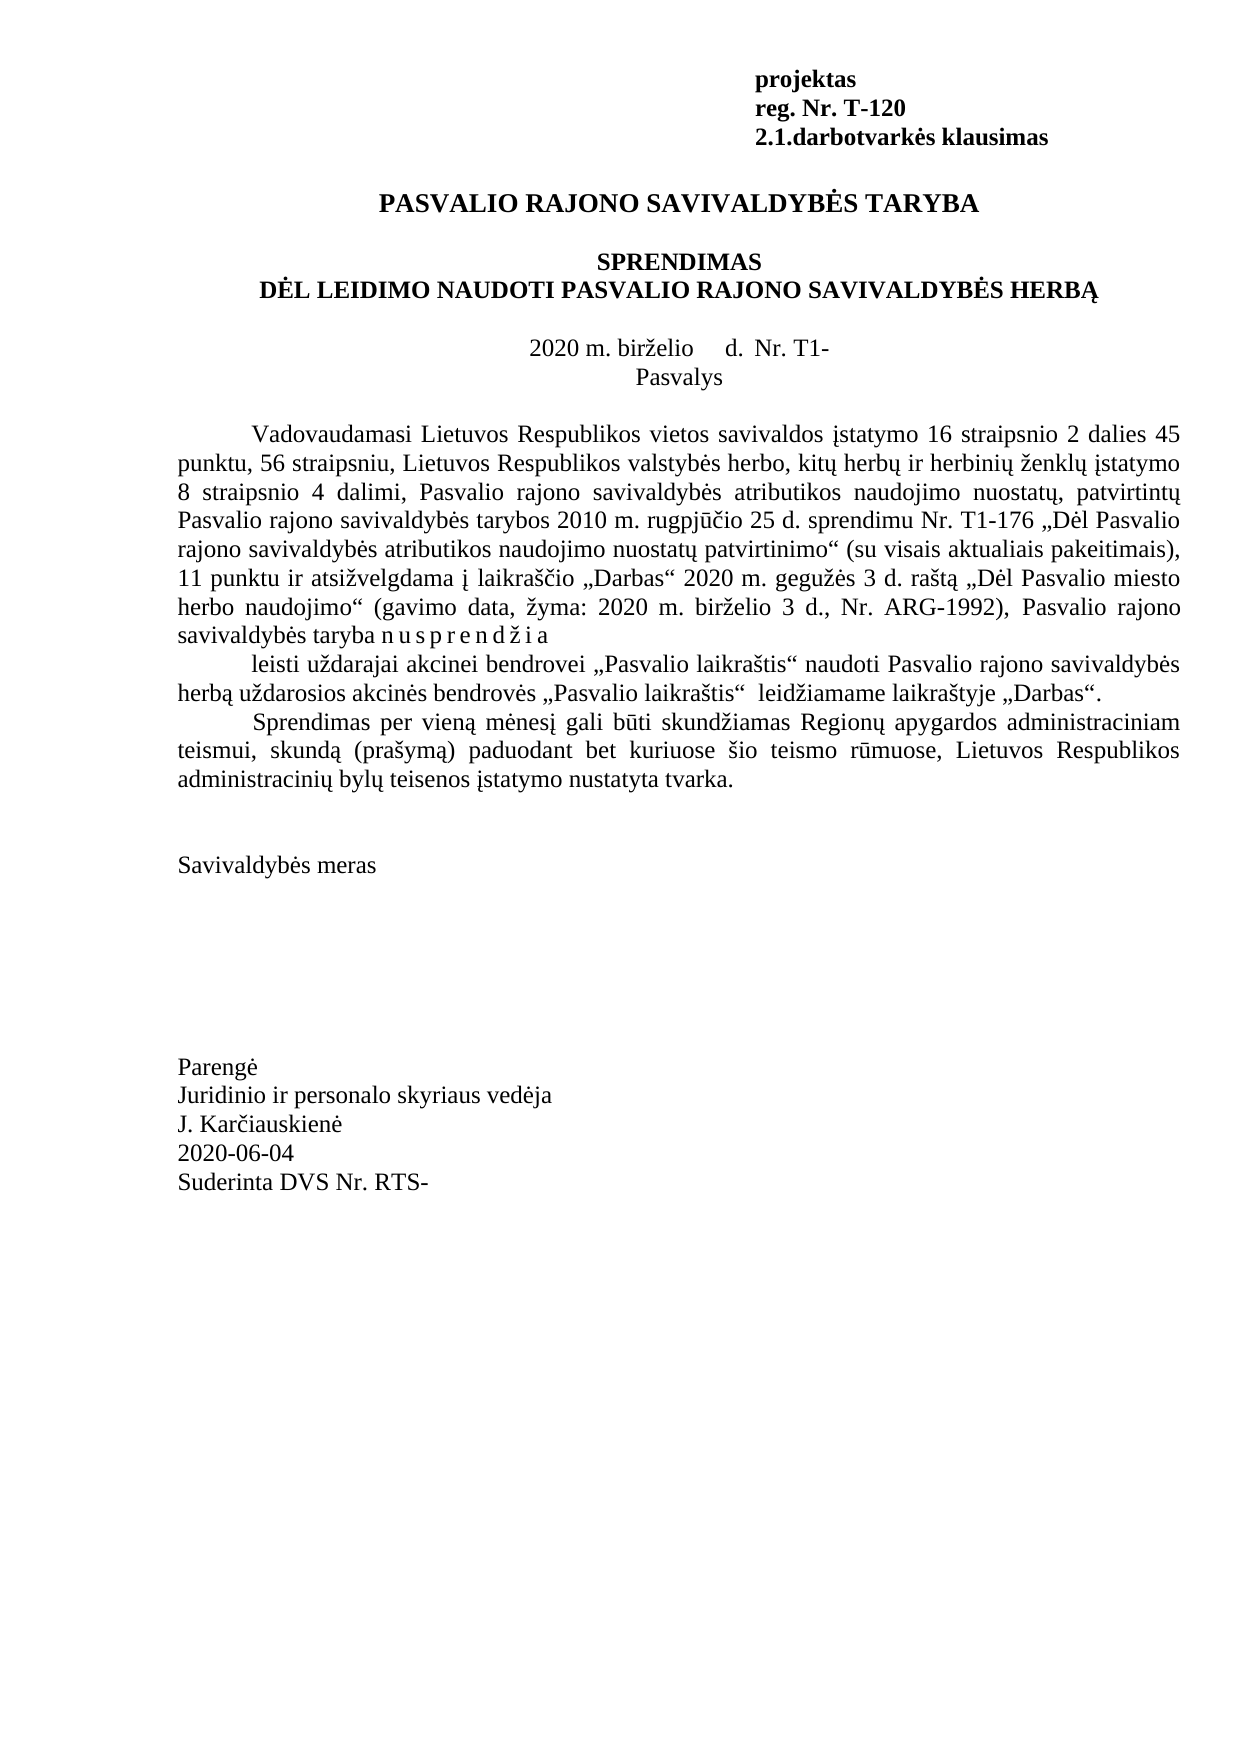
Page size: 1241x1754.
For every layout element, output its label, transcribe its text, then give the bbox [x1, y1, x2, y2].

text Juridinio ir personalo skyriaus vedėja [177, 1080, 1181, 1109]
text Sprendimas per vieną mėnesį gali būti skundžiamas Regionų apygardos administraciniam teismui, skundą (prašymą) paduodant bet kuriuose šio teismo rūmuose, Lietuvos Respublikos administracinių bylų teisenos įstatymo nustatyta tvarka. [177, 707, 1181, 793]
text 2020 m. birželio d. Nr. T1- [177, 333, 1181, 362]
text 2020-06-04 [177, 1138, 1181, 1167]
text Suderinta DVS Nr. RTS- [177, 1167, 1181, 1195]
text Savivaldybės meras [177, 850, 1181, 879]
text DĖL LEIDIMO NAUDOTI PASVALIO RAJONO SAVIVALDYBĖS HERBĄ [177, 275, 1181, 304]
text Pasvalio rajono savivaldybės taryba [177, 187, 1181, 218]
text Parengė [177, 1052, 1181, 1080]
text Sprendimas [177, 247, 1181, 275]
text Pasvalys [177, 362, 1181, 390]
text leisti uždarajai akcinei bendrovei „Pasvalio laikraštis“ naudoti Pasvalio rajono savivaldybės herbą uždarosios akcinės bendrovės „Pasvalio laikraštis“ leidžiamame laikraštyje „Darbas“. [177, 649, 1181, 707]
text J. Karčiauskienė [177, 1109, 1181, 1138]
text Vadovaudamasi Lietuvos Respublikos vietos savivaldos įstatymo 16 straipsnio 2 dalies 45 punktu, 56 straipsniu, Lietuvos Respublikos valstybės herbo, kitų herbų ir herbinių ženklų įstatymo 8 straipsnio 4 dalimi, Pasvalio rajono savivaldybės atributikos naudojimo nuostatų, patvirtintų Pasvalio rajono savivaldybės tarybos 2010 m. rugpjūčio 25 d. sprendimu Nr. T1-176 „Dėl Pasvalio rajono savivaldybės atributikos naudojimo nuostatų patvirtinimo“ (su visais aktualiais pakeitimais), 11 punktu ir atsižvelgdama į laikraščio „Darbas“ 2020 m. gegužės 3 d. raštą „Dėl Pasvalio miesto herbo naudojimo“ (gavimo data, žyma: 2020 m. birželio 3 d., Nr. ARG-1992), Pasvalio rajono savivaldybės taryba nusprendžia [177, 419, 1181, 649]
